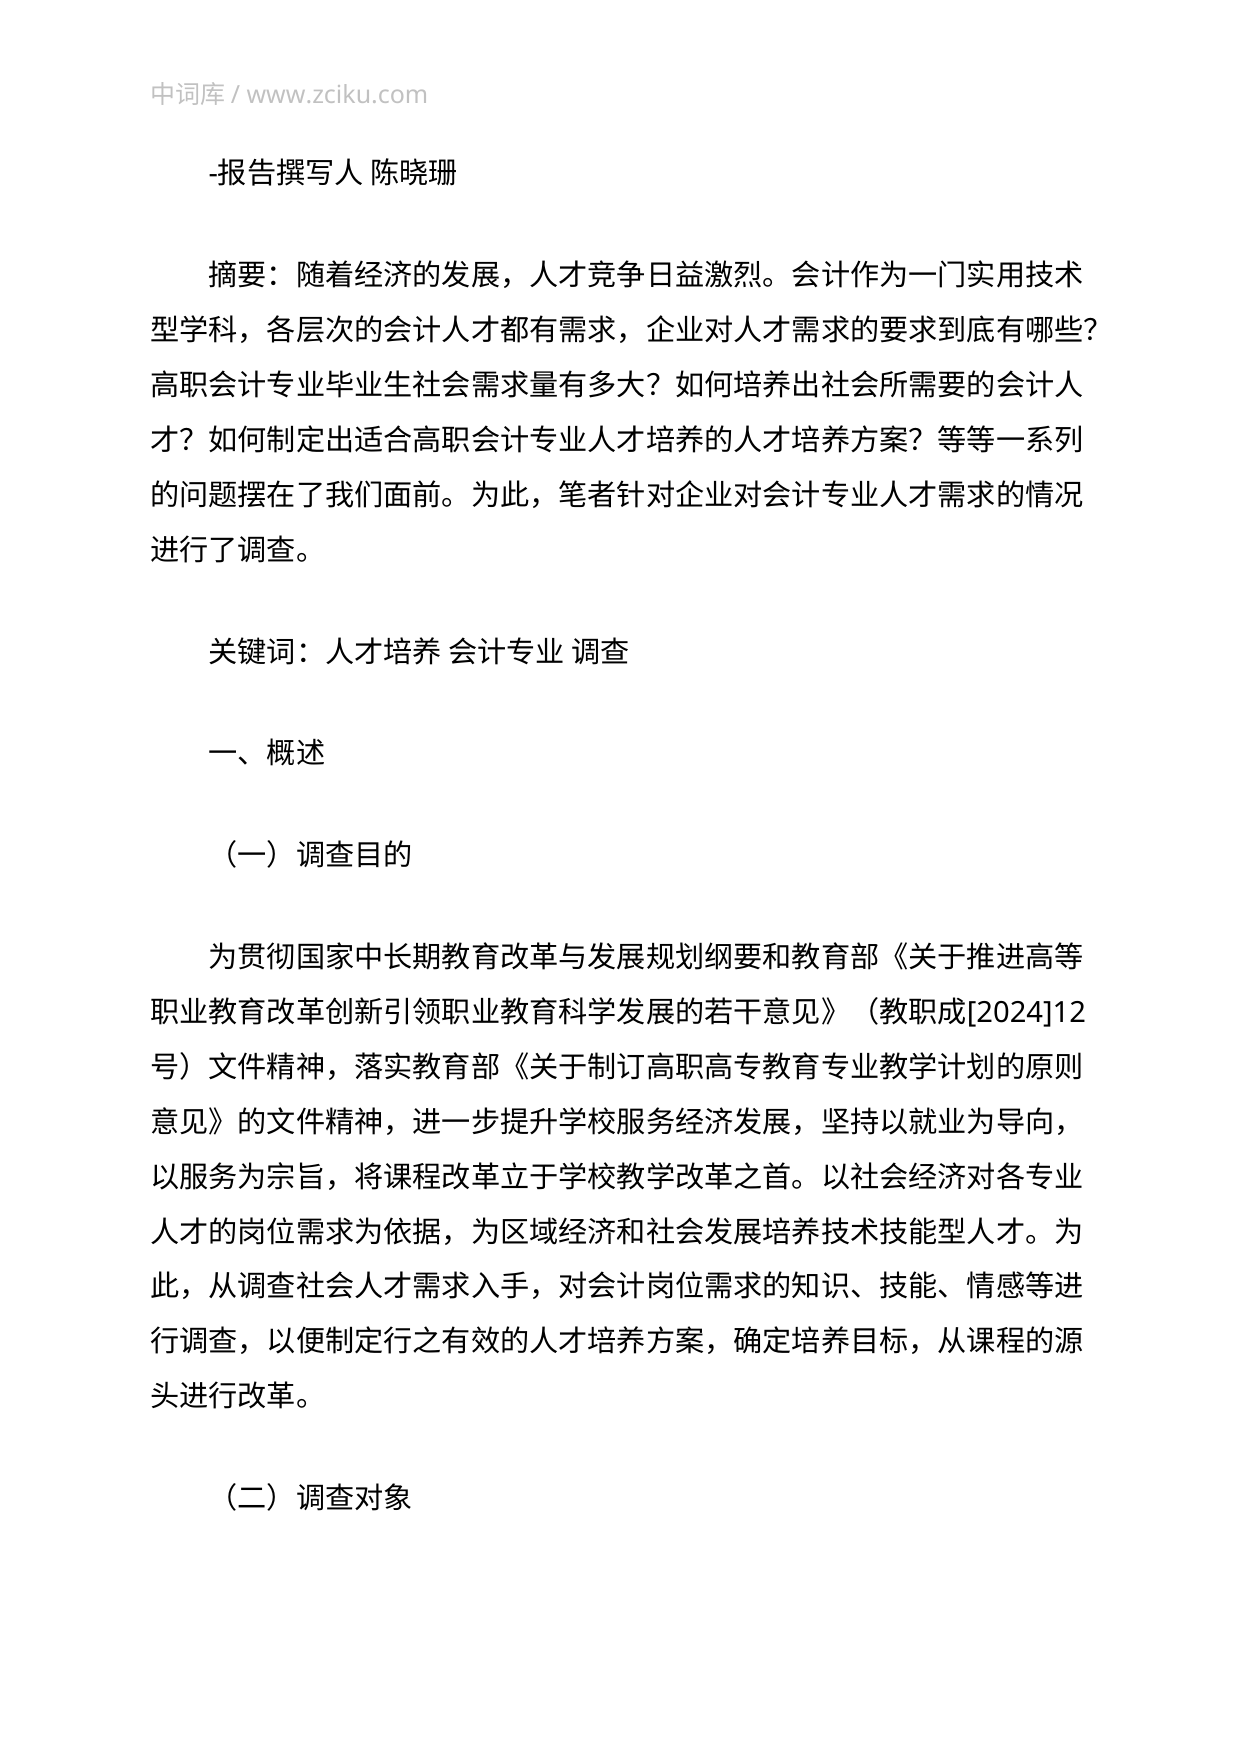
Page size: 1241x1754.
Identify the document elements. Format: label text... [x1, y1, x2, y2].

text 为贯彻国家中长期教育改革与发展规划纲要和教育部《关于推进高等职业教育改革创新引领职业教育科学发展的若干意见》（教职成[2024]12号）文件精神，落实教育部《关于制订高职高专教育专业教学计划的原则意见》的文件精神，进一步提升学校服务经济发展，坚持以就业为导向，以服务为宗旨，将课程改革立于学校教学改革之首。以社会经济对各专业人才的岗位需求为依据，为区域经济和社会发展培养技术技能型人才。为此，从调查社会人才需求入手，对会计岗位需求的知识、技能、情感等进行调查，以便制定行之有效的人才培养方案，确定培养目标，从课程的源头进行改革。 [150, 933, 1090, 1415]
text 摘要：随着经济的发展，人才竞争日益激烈。会计作为一门实用技术型学科，各层次的会计人才都有需求，企业对人才需求的要求到底有哪些？高职会计专业毕业生社会需求量有多大？如何培养出社会所需要的会计人才？如何制定出适合高职会计专业人才培养的人才培养方案？等等一系列的问题摆在了我们面前。为此，笔者针对企业对会计专业人才需求的情况进行了调查。 [150, 252, 1090, 569]
text （二）调查对象 [150, 1474, 1090, 1517]
text -报告撰写人 陈晓珊 [150, 150, 1090, 192]
text （一）调查目的 [150, 832, 1090, 874]
text 关键词：人才培养 会计专业 调查 [150, 628, 1090, 671]
text 一、概述 [150, 730, 1090, 772]
